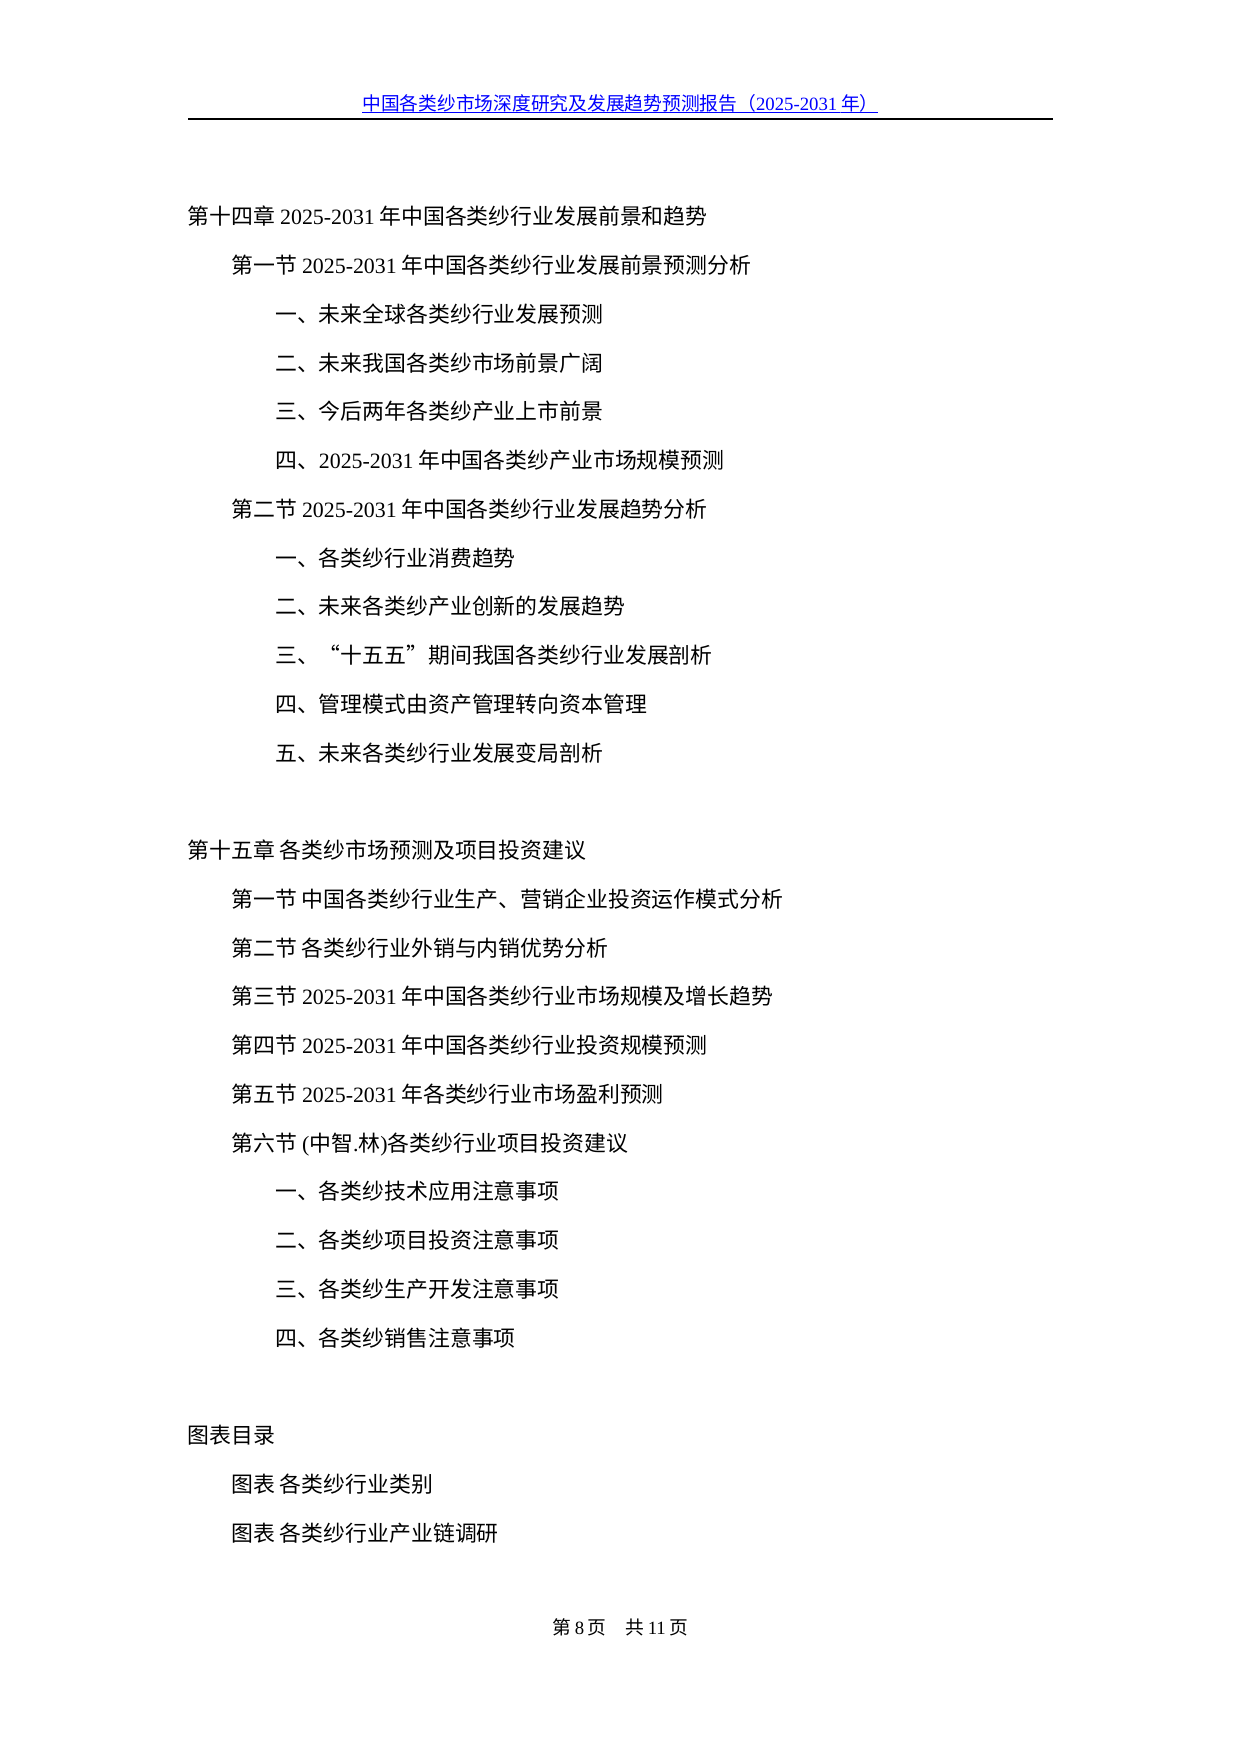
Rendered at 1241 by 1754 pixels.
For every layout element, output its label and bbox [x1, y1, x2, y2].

text [187, 150, 1053, 1548]
